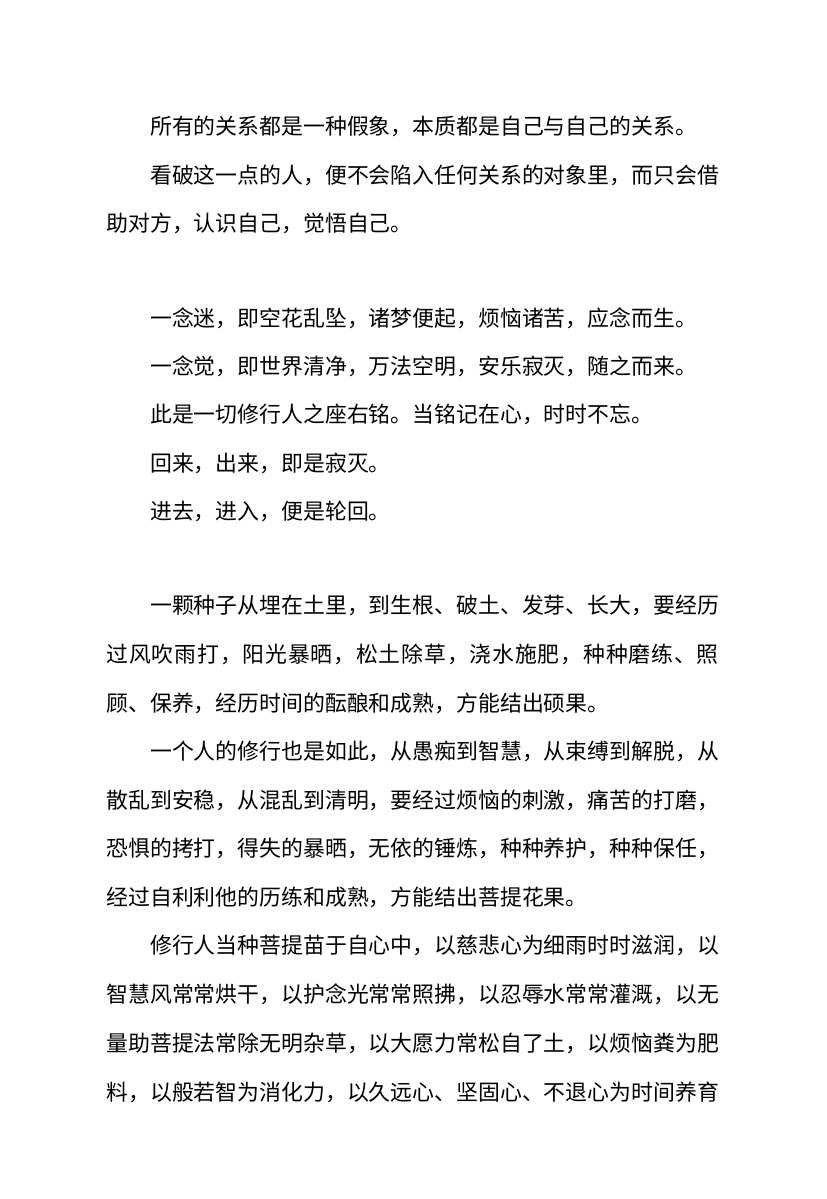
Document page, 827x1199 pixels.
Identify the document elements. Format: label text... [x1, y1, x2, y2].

text 一念迷，即空花乱坠，诸梦便起，烦恼诸苦，应念而生。 [106, 300, 721, 333]
text 所有的关系都是一种假象，本质都是自己与自己的关系。 [106, 109, 721, 141]
text 看破这一点的人，便不会陷入任何关系的对象里，而只会借助对方，认识自己，觉悟自己。 [106, 157, 721, 238]
text 一念觉，即世界清净，万法空明，安乐寂灭，随之而来。 [106, 348, 721, 381]
text 一个人的修行也是如此，从愚痴到智慧，从束缚到解脱，从散乱到安稳，从混乱到清明，要经过烦恼的刺激，痛苦的打磨，恐惧的拷打，得失的暴晒，无依的锤炼，种种养护，种种保任，经过自利利他的历练和成熟，方能结出菩提花果。 [106, 733, 721, 912]
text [106, 928, 721, 1107]
text 一颗种子从埋在土里，到生根、破土、发芽、长大，要经历过风吹雨打，阳光暴晒，松土除草，浇水施肥，种种磨练、照顾、保养，经历时间的酝酿和成熟，方能结出硕果。 [106, 588, 721, 718]
text 此是一切修行人之座右铭。当铭记在心，时时不忘。 [106, 397, 721, 429]
text 进去，进入，便是轮回。 [106, 493, 721, 526]
text 回来，出来，即是寂灭。 [106, 445, 721, 478]
